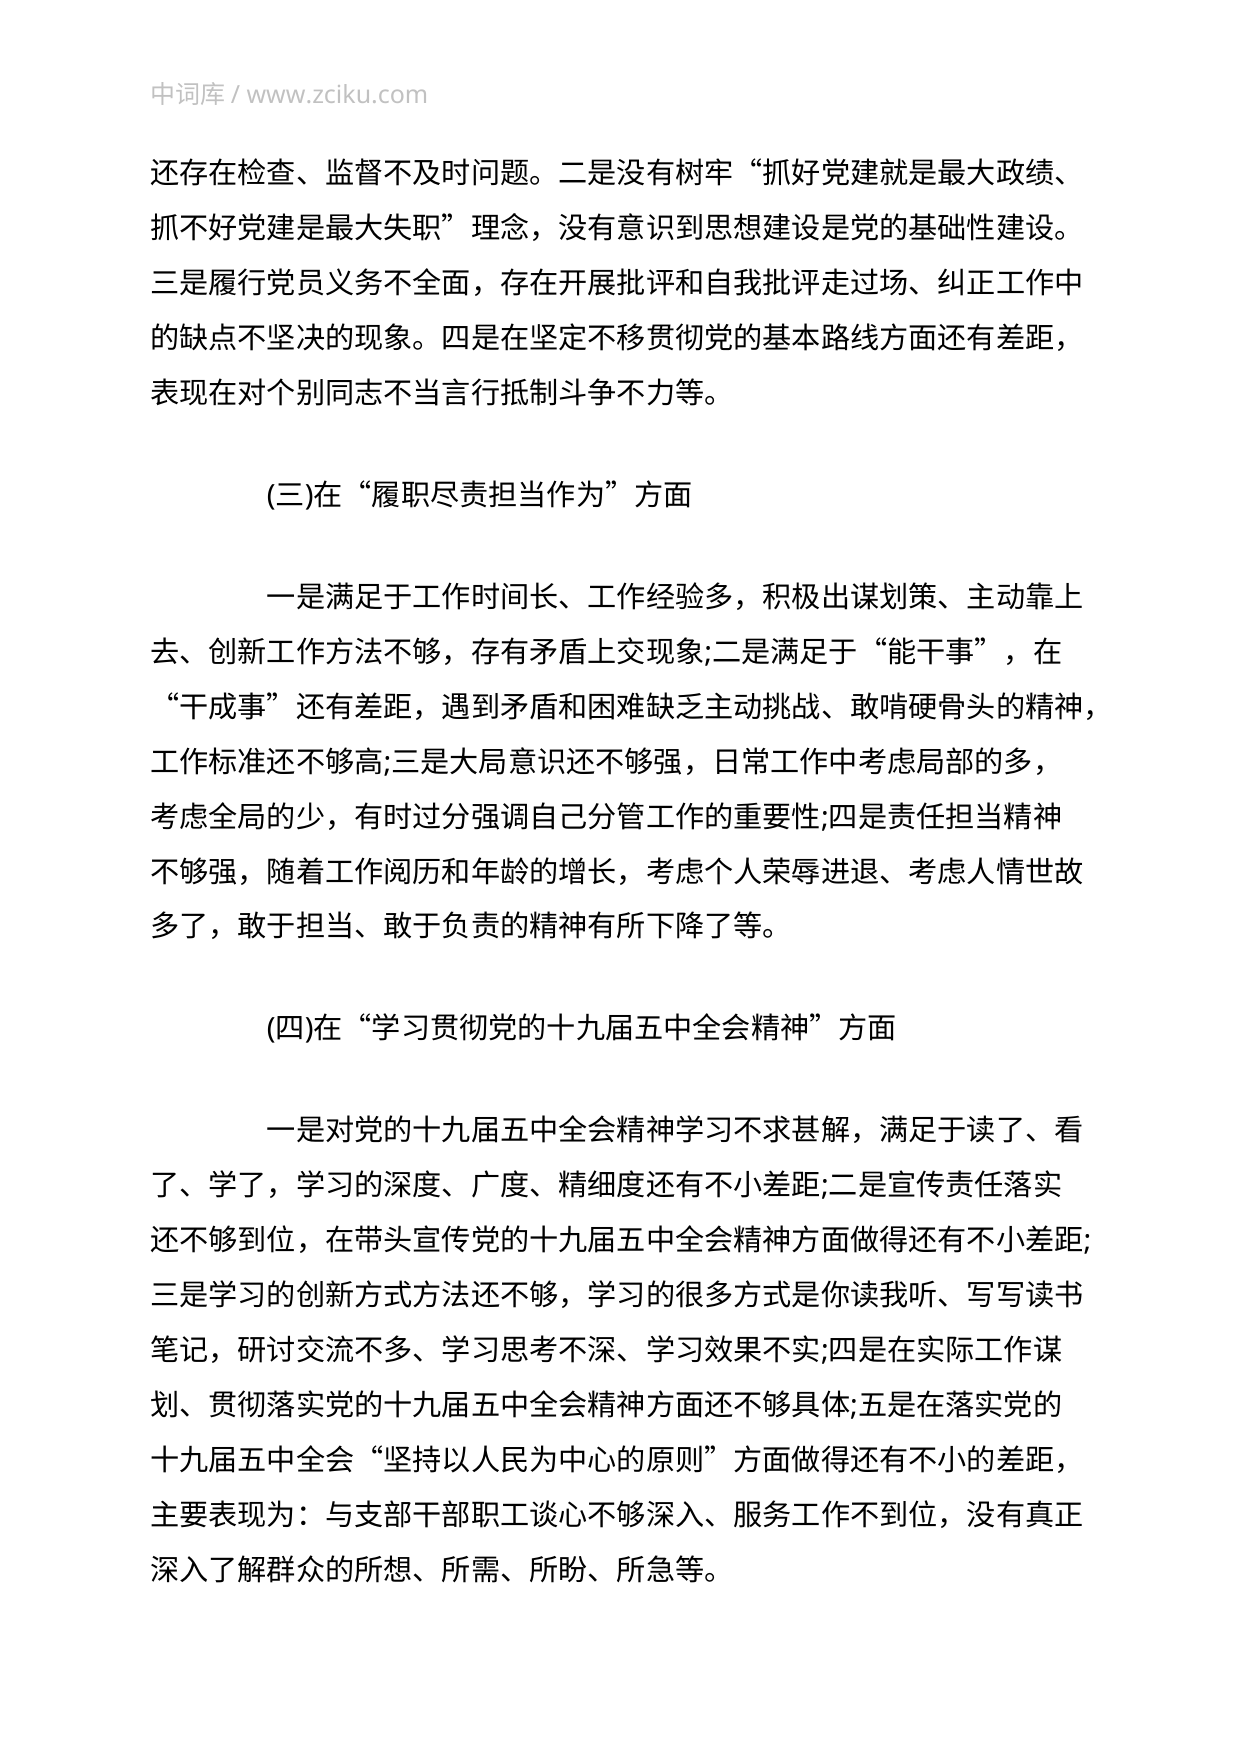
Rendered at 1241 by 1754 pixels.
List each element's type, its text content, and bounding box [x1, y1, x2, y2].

text 一是满足于工作时间长、工作经验多，积极出谋划策、主动靠上去、创新工作方法不够，存有矛盾上交现象;二是满足于“能干事”，在“干成事”还有差距，遇到矛盾和困难缺乏主动挑战、敢啃硬骨头的精神，工作标准还不够高;三是大局意识还不够强，日常工作中考虑局部的多，考虑全局的少，有时过分强调自己分管工作的重要性;四是责任担当精神不够强，随着工作阅历和年龄的增长，考虑个人荣辱进退、考虑人情世故多了，敢于担当、敢于负责的精神有所下降了等。 [150, 573, 1090, 945]
text (三)在“履职尽责担当作为”方面 [150, 471, 1090, 514]
text 一是对党的十九届五中全会精神学习不求甚解，满足于读了、看了、学了，学习的深度、广度、精细度还有不小差距;二是宣传责任落实还不够到位，在带头宣传党的十九届五中全会精神方面做得还有不小差距;三是学习的创新方式方法还不够，学习的很多方式是你读我听、写写读书笔记，研讨交流不多、学习思考不深、学习效果不实;四是在实际工作谋划、贯彻落实党的十九届五中全会精神方面还不够具体;五是在落实党的十九届五中全会“坚持以人民为中心的原则”方面做得还有不小的差距，主要表现为：与支部干部职工谈心不够深入、服务工作不到位，没有真正深入了解群众的所想、所需、所盼、所急等。 [150, 1107, 1090, 1589]
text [150, 150, 1090, 412]
text (四)在“学习贯彻党的十九届五中全会精神”方面 [150, 1005, 1090, 1047]
